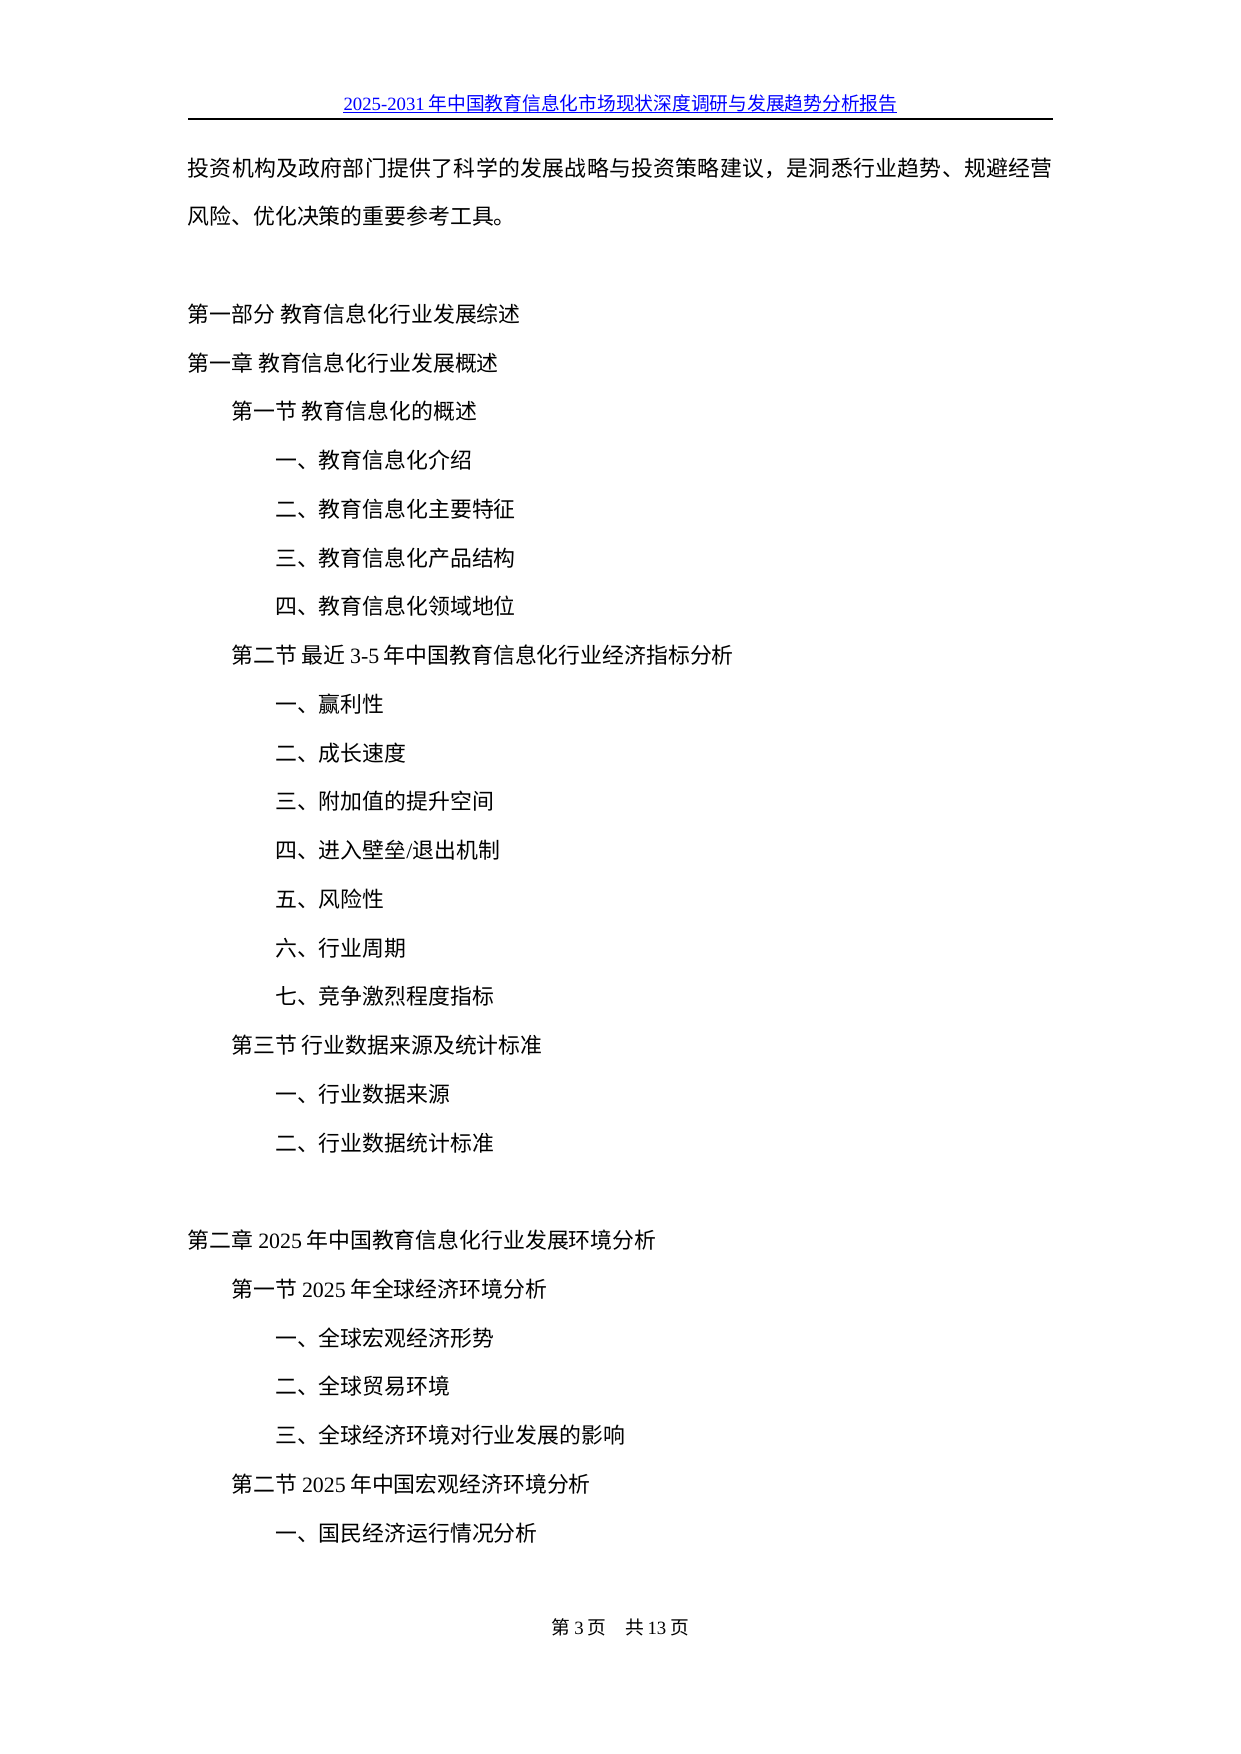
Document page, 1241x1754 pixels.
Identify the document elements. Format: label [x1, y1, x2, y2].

text [187, 150, 1053, 1548]
